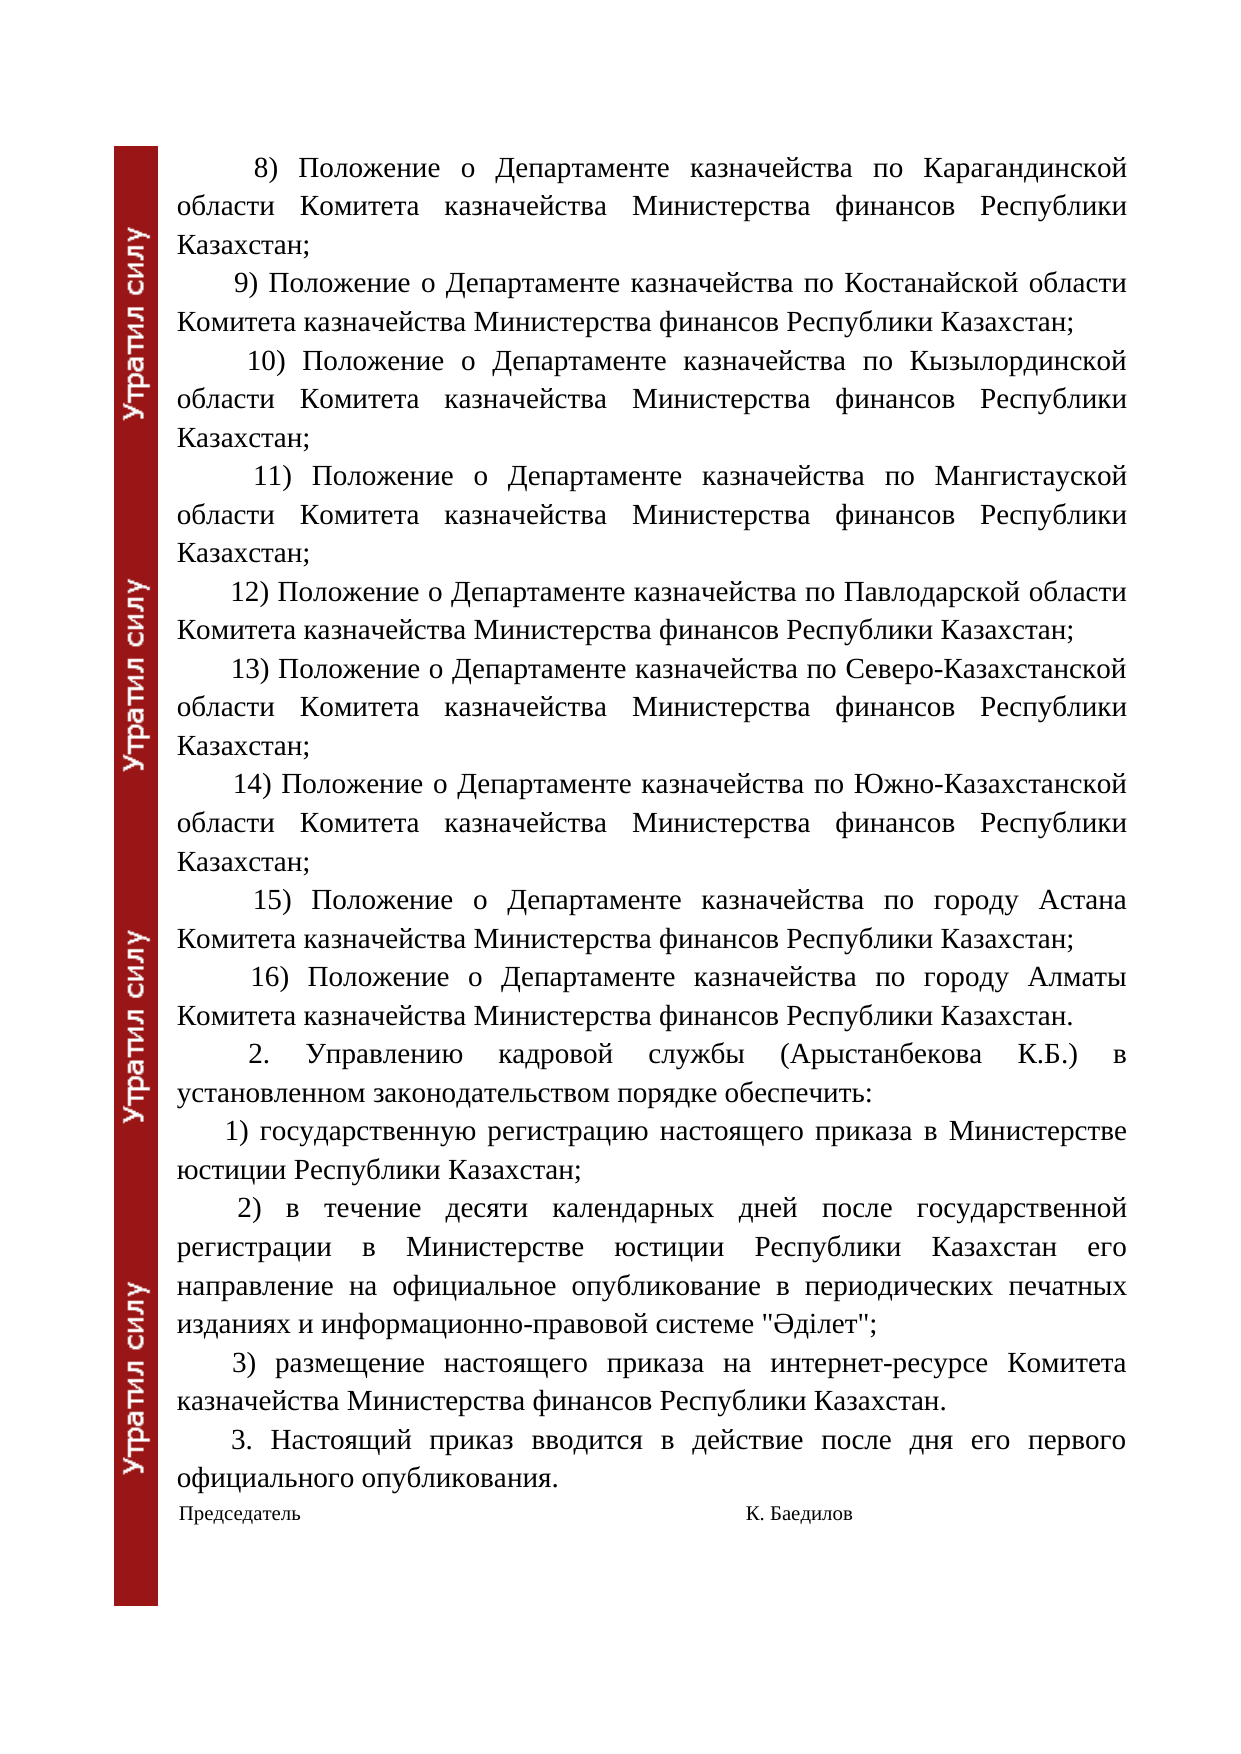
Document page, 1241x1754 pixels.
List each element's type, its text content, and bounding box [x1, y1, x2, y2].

picture [114, 1186, 158, 1191]
text 1) государственную регистрацию настоящего приказа в Министерстве юстиции Республики Казахстан; [112, 1113, 1128, 1186]
picture [114, 569, 158, 574]
text 11) Положение о Департаменте казначейства по Мангистауской области Комитета казначейства Министерства финансов Республики Казахстан; [112, 458, 1128, 569]
picture [114, 1031, 158, 1036]
table_header Председатель [101, 1499, 742, 1532]
picture [114, 1494, 158, 1499]
picture [114, 338, 158, 343]
text 2) в течение десяти календарных дней после государственной регистрации в Министерстве юстиции Республики Казахстан его направление на официальное опубликование в периодических печатных изданиях и информационно-правовой системе "Әділет"; [112, 1191, 1128, 1340]
text 10) Положение о Департаменте казначейства по Кызылординской области Комитета казначейства Министерства финансов Республики Казахстан; [112, 343, 1128, 453]
picture [114, 877, 158, 882]
text 9) Положение о Департаменте казначейства по Костанайской области Комитета казначейства Министерства финансов Республики Казахстан; [112, 266, 1128, 338]
text 8) Положение о Департаменте казначейства по Карагандинской области Комитета казначейства Министерства финансов Республики Казахстан; [112, 150, 1128, 261]
text 16) Положение о Департаменте казначейства по городу Алматы Комитета казначейства Министерства финансов Республики Казахстан. [112, 959, 1128, 1031]
text 14) Положение о Департаменте казначейства по Южно-Казахстанской области Комитета казначейства Министерства финансов Республики Казахстан; [112, 767, 1128, 877]
text 3. Настоящий приказ вводится в действие после дня его первого официального опубликования. [112, 1422, 1128, 1494]
text 12) Положение о Департаменте казначейства по Павлодарской области Комитета казначейства Министерства финансов Республики Казахстан; [112, 574, 1128, 646]
picture [114, 1340, 158, 1345]
picture [114, 453, 158, 458]
picture [114, 146, 158, 150]
picture [114, 1417, 158, 1422]
picture [114, 762, 158, 767]
text 2. Управлению кадровой службы (Арыстанбекова К.Б.) в установленном законодательством порядке обеспечить: [112, 1036, 1128, 1108]
picture [114, 954, 158, 959]
picture [114, 646, 158, 651]
picture [114, 1108, 158, 1113]
picture [114, 261, 158, 266]
picture [114, 1532, 158, 1606]
text 3) размещение настоящего приказа на интернет-ресурсе Комитета казначейства Министерства финансов Республики Казахстан. [112, 1345, 1128, 1417]
table_header К. Баедилов [742, 1499, 1240, 1532]
text 13) Положение о Департаменте казначейства по Северо-Казахстанской области Комитета казначейства Министерства финансов Республики Казахстан; [112, 651, 1128, 762]
text 15) Положение о Департаменте казначейства по городу Астана Комитета казначейства Министерства финансов Республики Казахстан; [112, 882, 1128, 954]
